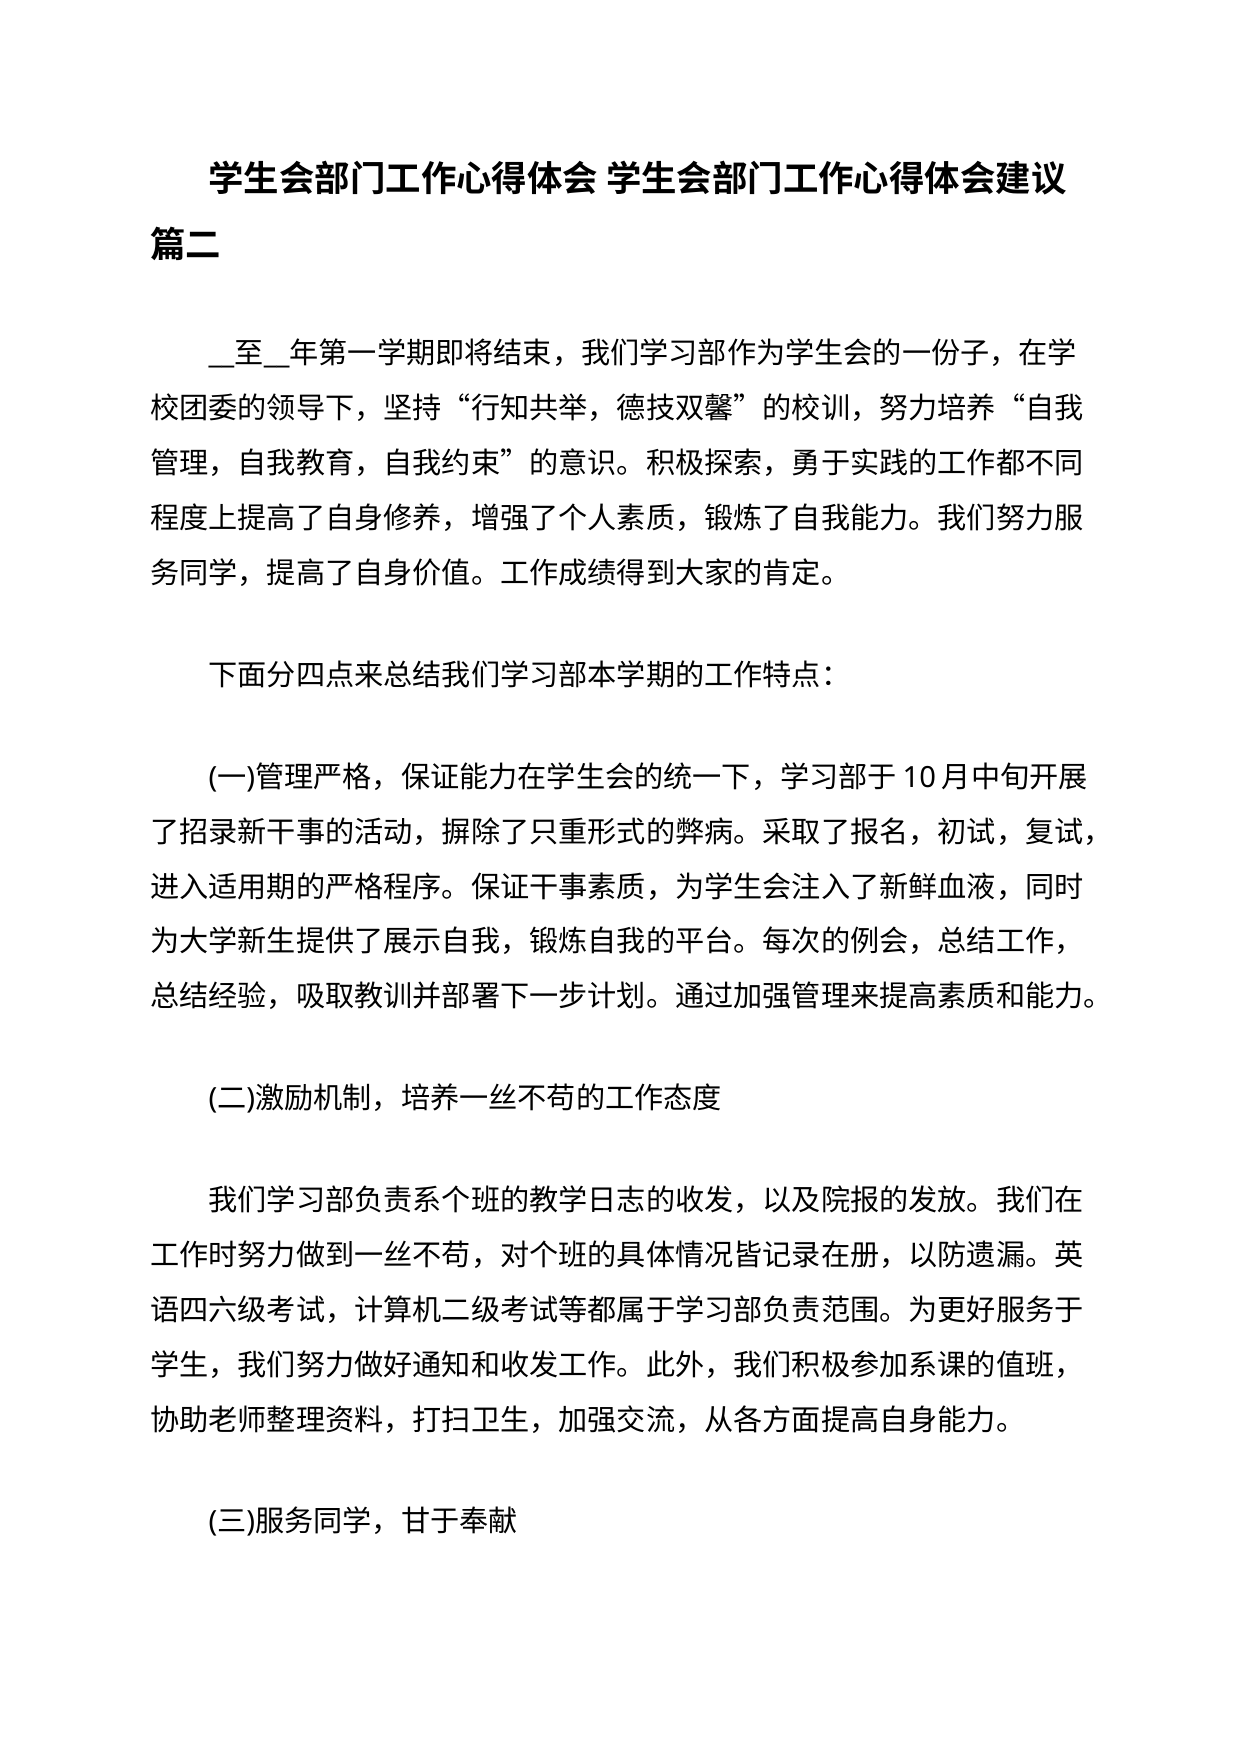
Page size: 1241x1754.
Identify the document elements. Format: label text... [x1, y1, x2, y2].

text 学生会部门工作心得体会 学生会部门工作心得体会建议篇二 [150, 150, 1090, 268]
text (一)管理严格，保证能力在学生会的统一下，学习部于10月中旬开展了招录新干事的活动，摒除了只重形式的弊病。采取了报名，初试，复试，进入适用期的严格程序。保证干事素质，为学生会注入了新鲜血液，同时为大学新生提供了展示自我，锻炼自我的平台。每次的例会，总结工作，总结经验，吸取教训并部署下一步计划。通过加强管理来提高素质和能力。 [150, 753, 1090, 1015]
text 我们学习部负责系个班的教学日志的收发，以及院报的发放。我们在工作时努力做到一丝不苟，对个班的具体情况皆记录在册，以防遗漏。英语四六级考试，计算机二级考试等都属于学习部负责范围。为更好服务于学生，我们努力做好通知和收发工作。此外，我们积极参加系课的值班，协助老师整理资料，打扫卫生，加强交流，从各方面提高自身能力。 [150, 1177, 1090, 1438]
text 下面分四点来总结我们学习部本学期的工作特点： [150, 651, 1090, 694]
text (二)激励机制，培养一丝不苟的工作态度 [150, 1075, 1090, 1117]
text (三)服务同学，甘于奉献 [150, 1498, 1090, 1540]
text __至__年第一学期即将结束，我们学习部作为学生会的一份子，在学校团委的领导下，坚持“行知共举，德技双馨”的校训，努力培养“自我管理，自我教育，自我约束”的意识。积极探索，勇于实践的工作都不同程度上提高了自身修养，增强了个人素质，锻炼了自我能力。我们努力服务同学，提高了自身价值。工作成绩得到大家的肯定。 [150, 330, 1090, 592]
